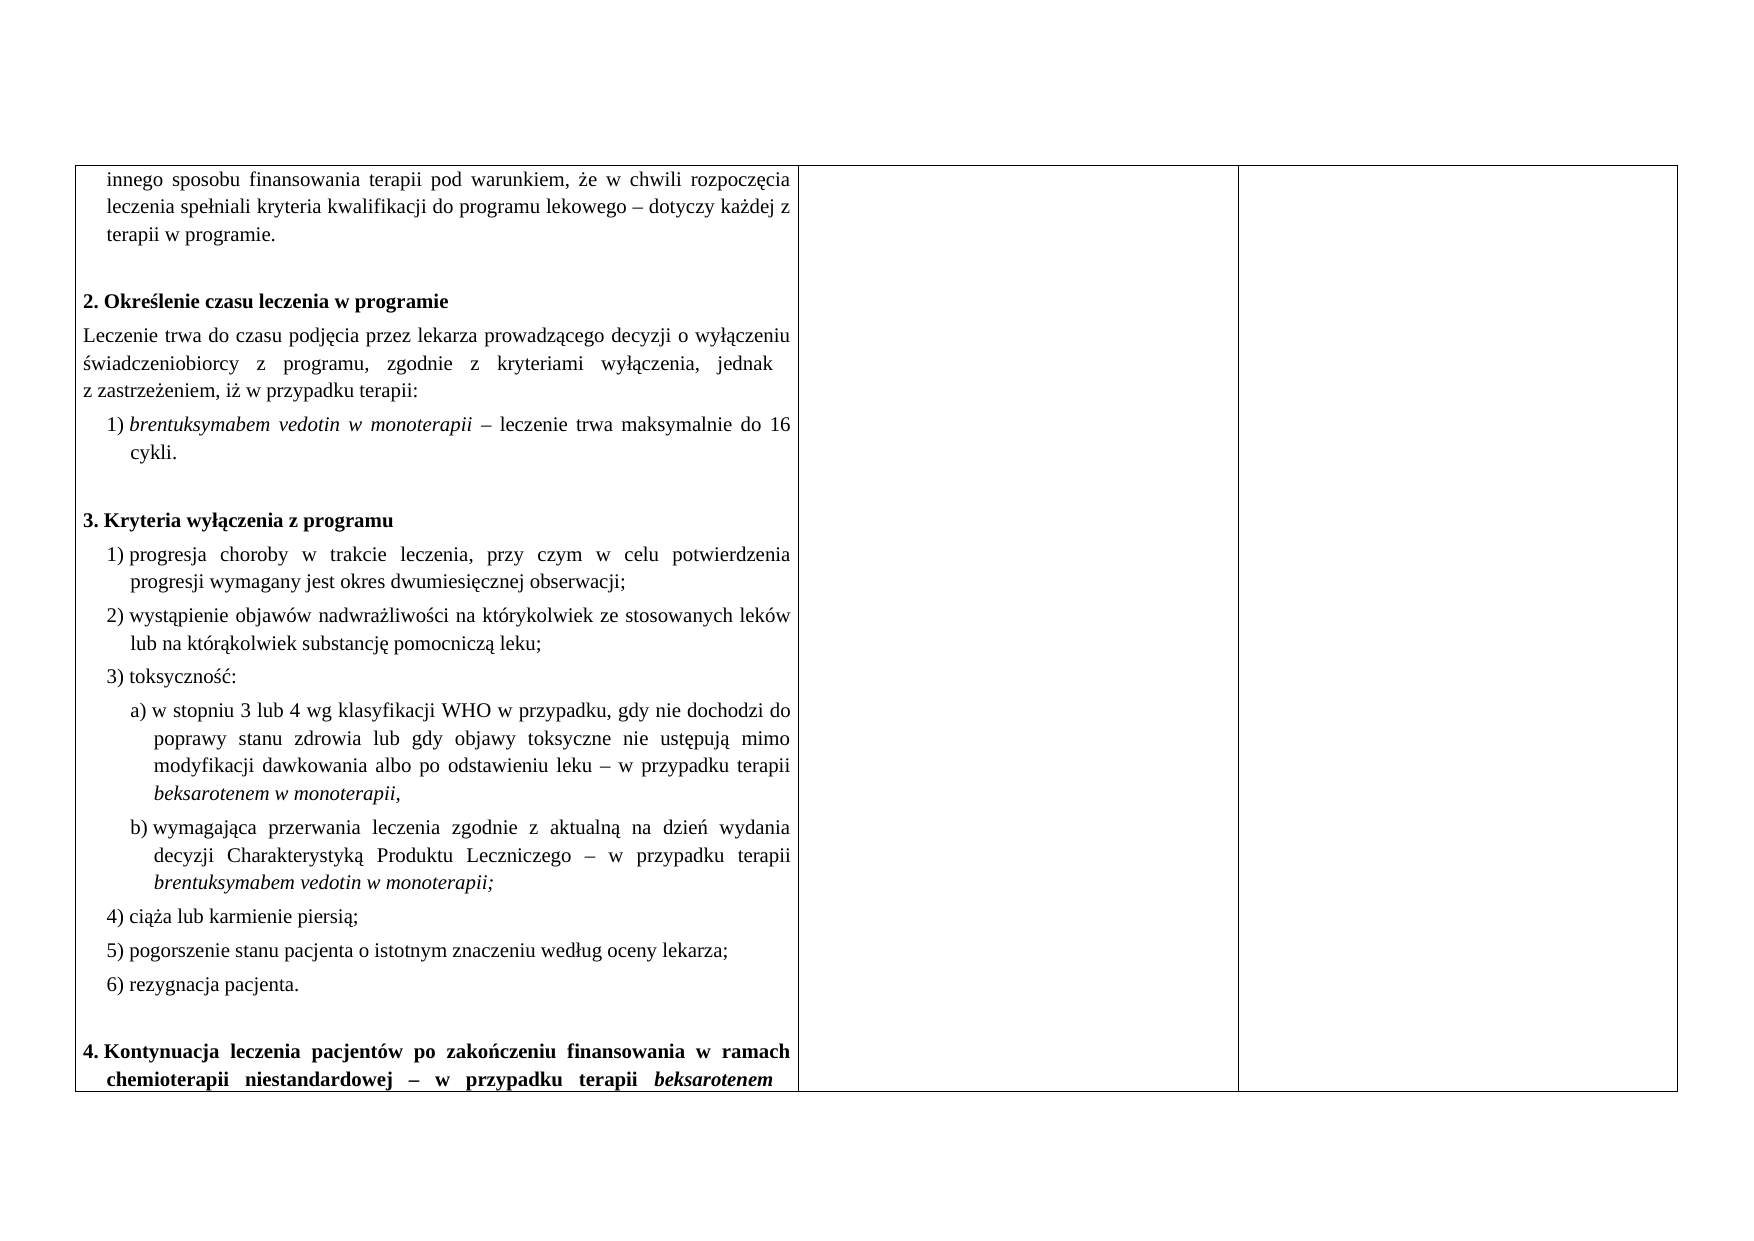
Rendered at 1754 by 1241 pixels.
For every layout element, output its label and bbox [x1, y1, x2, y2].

table_cell [799, 166, 1238, 1091]
table_cell [1239, 166, 1677, 1091]
table_cell [76, 166, 798, 1091]
